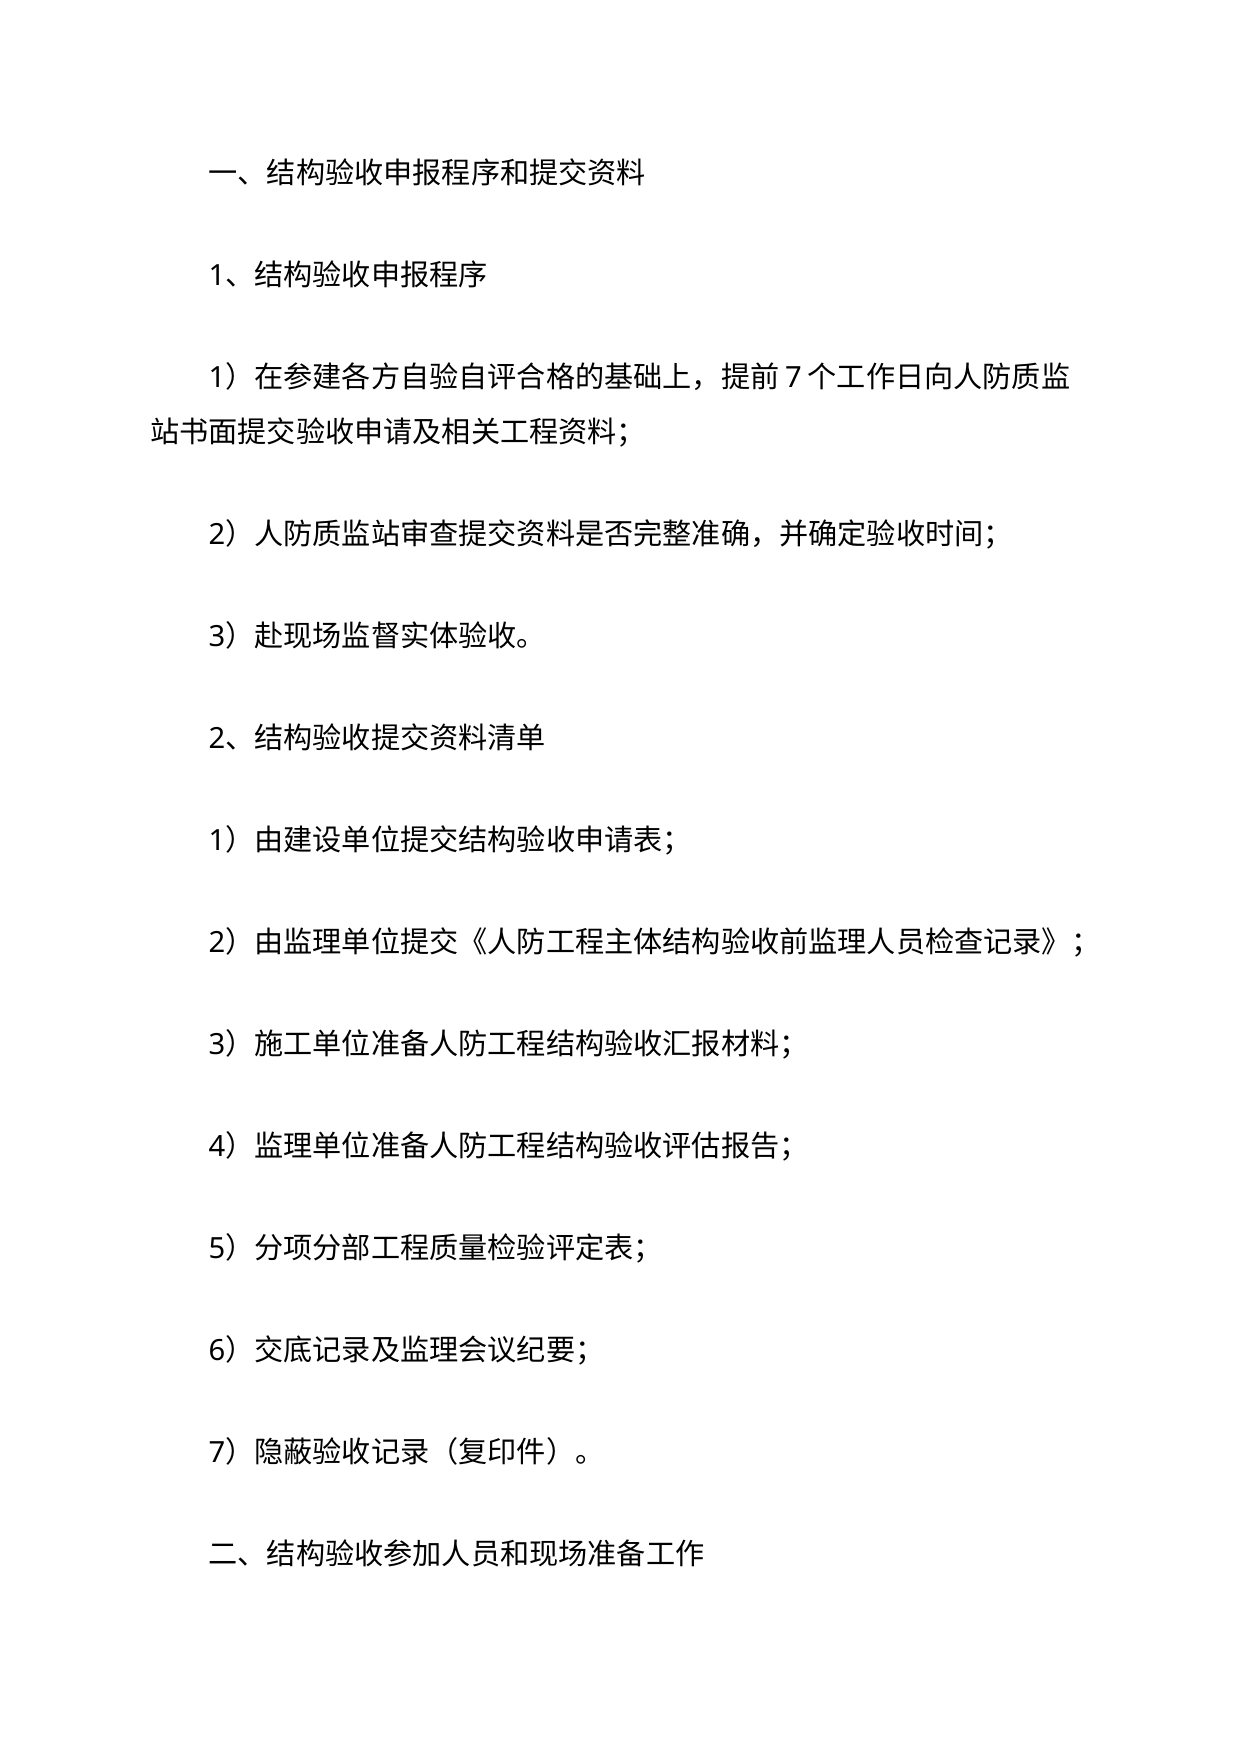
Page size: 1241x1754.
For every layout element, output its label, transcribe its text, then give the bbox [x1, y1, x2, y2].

text 3）施工单位准备人防工程结构验收汇报材料； [150, 1020, 1090, 1063]
text 2、结构验收提交资料清单 [150, 714, 1090, 757]
text 2）由监理单位提交《人防工程主体结构验收前监理人员检查记录》； [150, 918, 1090, 961]
text 一、结构验收申报程序和提交资料 [150, 150, 1090, 192]
text 4）监理单位准备人防工程结构验收评估报告； [150, 1122, 1090, 1165]
text 5）分项分部工程质量检验评定表； [150, 1224, 1090, 1267]
text 7）隐蔽验收记录（复印件）。 [150, 1428, 1090, 1471]
text 1）由建设单位提交结构验收申请表； [150, 816, 1090, 859]
text 1、结构验收申报程序 [150, 252, 1090, 294]
text 二、结构验收参加人员和现场准备工作 [150, 1530, 1090, 1573]
text 3）赴现场监督实体验收。 [150, 612, 1090, 655]
text 6）交底记录及监理会议纪要； [150, 1326, 1090, 1369]
text 2）人防质监站审查提交资料是否完整准确，并确定验收时间； [150, 511, 1090, 553]
text 1）在参建各方自验自评合格的基础上，提前7个工作日向人防质监站书面提交验收申请及相关工程资料； [150, 354, 1090, 451]
